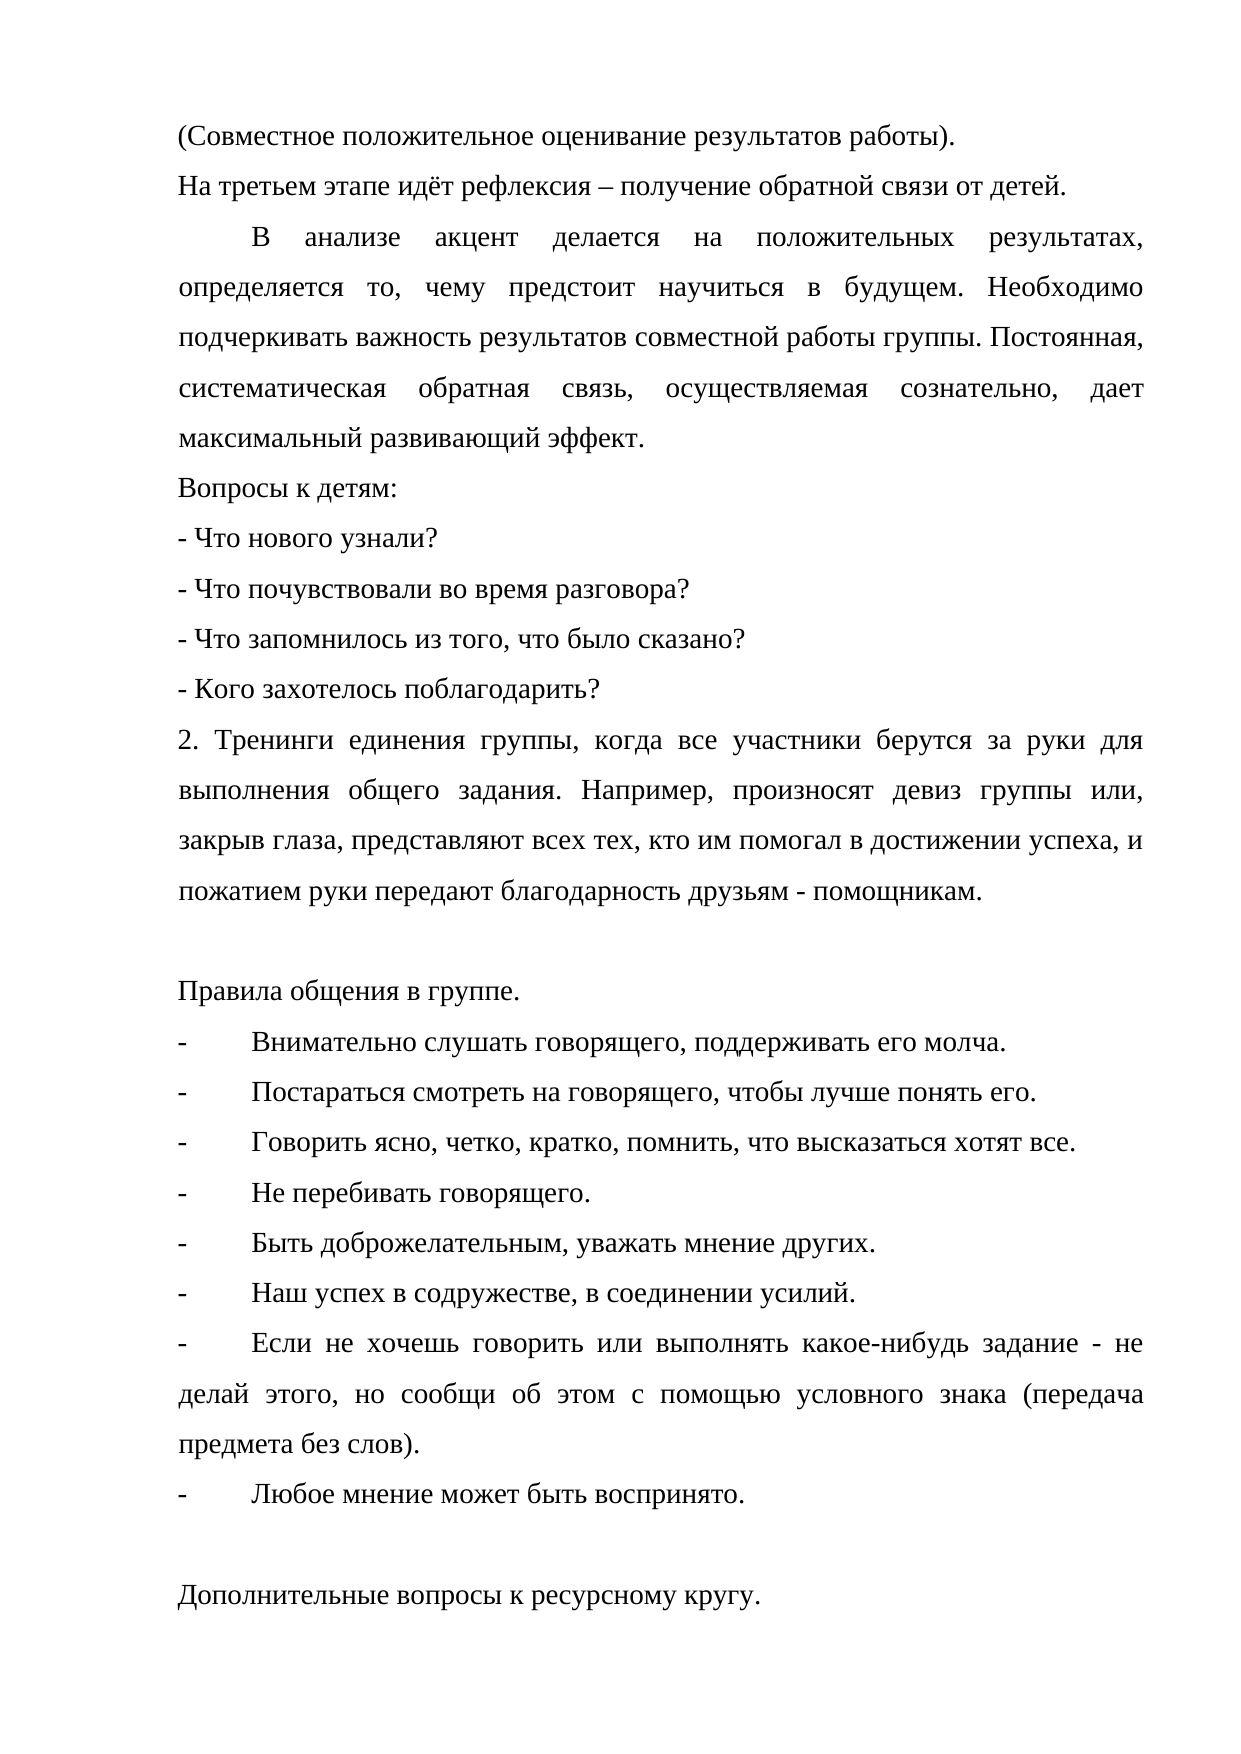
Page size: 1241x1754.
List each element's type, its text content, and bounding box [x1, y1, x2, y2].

text - Постараться смотреть на говорящего, чтобы лучше понять его. [177, 1074, 1144, 1108]
text - Наш успех в содружестве, в соединении усилий. [177, 1275, 1144, 1309]
text - Если не хочешь говорить или выполнять какое-нибудь задание - не делай этого, но сообщи об этом с помощью условного знака (передача предмета без слов). [177, 1326, 1144, 1460]
text - Кого захотелось поблагодарить? [177, 672, 1144, 705]
text - Что нового узнали? [177, 521, 1144, 554]
text - Что запомнилось из того, что было сказано? [177, 621, 1144, 655]
text - Говорить ясно, четко, кратко, помнить, что высказаться хотят все. [177, 1124, 1144, 1158]
text 2. Тренинги единения группы, когда все участники берутся за руки для выполнения общего задания. Например, произносят девиз группы или, закрыв глаза, представляют всех тех, кто им помогал в достижении успеха, и пожатием руки передают благодарность друзьям - помощникам. [177, 722, 1144, 906]
text - Быть доброжелательным, уважать мнение других. [177, 1225, 1144, 1258]
text - Любое мнение может быть воспринято. [177, 1477, 1144, 1510]
text Правила общения в группе. [177, 973, 1144, 1007]
text Дополнительные вопросы к ресурсному кругу. [177, 1577, 1144, 1611]
text - Не перебивать говорящего. [177, 1175, 1144, 1208]
text В анализе акцент делается на положительных результатах, определяется то, чему предстоит научиться в будущем. Необходимо подчеркивать важность результатов совместной работы группы. Постоянная, систематическая обратная связь, осуществляемая сознательно, дает максимальный развивающий эффект. [177, 219, 1144, 453]
text - Внимательно слушать говорящего, поддерживать его молча. [177, 1024, 1144, 1057]
text - Что почувствовали во время разговора? [177, 571, 1144, 604]
text (Совместное положительное оценивание результатов работы). [177, 118, 1144, 152]
text На третьем этапе идёт рефлексия – получение обратной связи от детей. [177, 168, 1144, 202]
text Вопросы к детям: [177, 470, 1144, 504]
